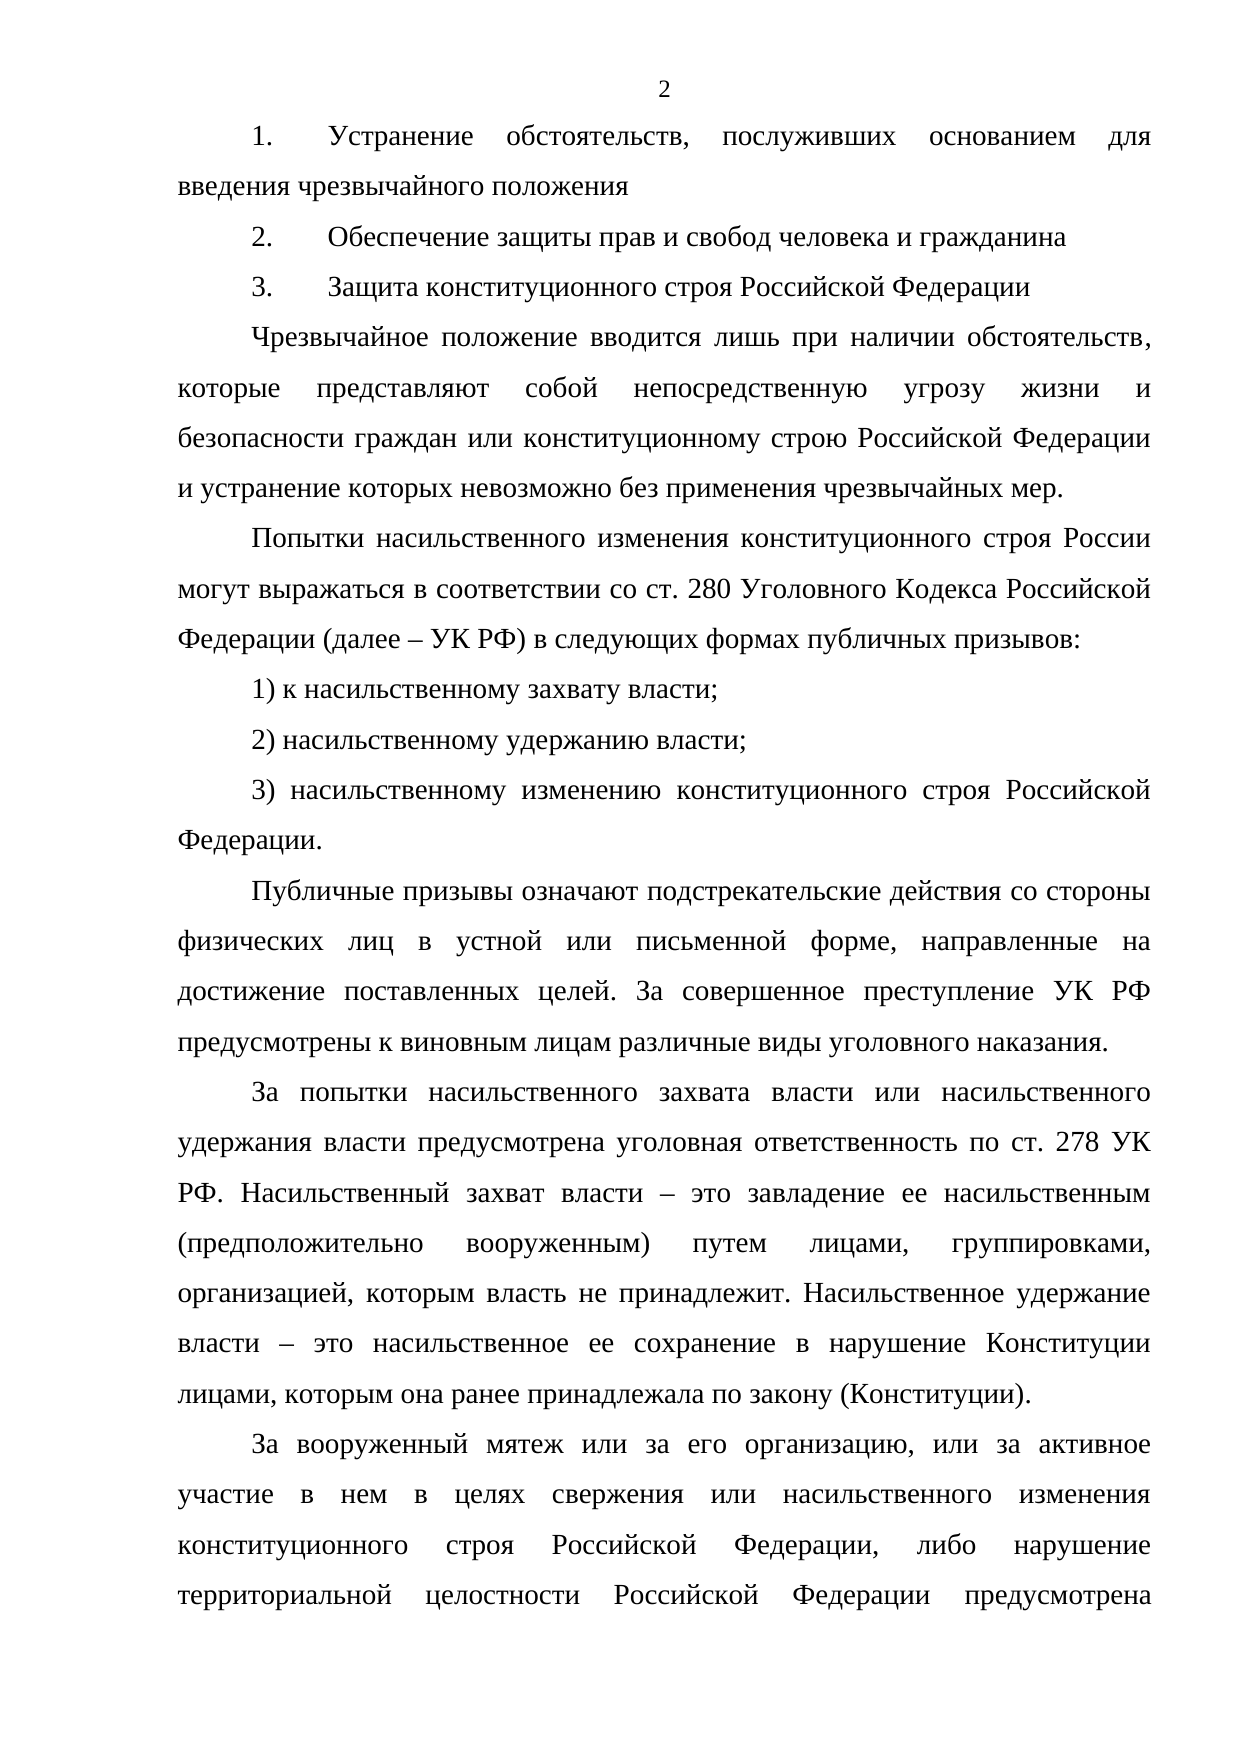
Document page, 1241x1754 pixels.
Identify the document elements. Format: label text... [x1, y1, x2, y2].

list Устранение обстоятельств, послуживших основанием для введения чрезвычайного положения [177, 118, 1152, 202]
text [177, 1426, 1152, 1611]
list Защита конституционного строя Российской Федерации [177, 269, 1152, 303]
text Попытки насильственного изменения конституционного строя России могут выражаться в соответствии со ст. 280 Уголовного Кодекса Российской Федерации (далее – УК РФ) в следующих формах публичных призывов: [177, 521, 1152, 655]
text За попытки насильственного захвата власти или насильственного удержания власти предусмотрена уголовная ответственность по ст. 278 УК РФ. Насильственный захват власти – это завладение ее насильственным (предположительно вооруженным) путем лицами, группировками, организацией, которым власть не принадлежит. Насильственное удержание власти – это насильственное ее сохранение в нарушение Конституции лицами, которым она ранее принадлежала по закону (Конституции). [177, 1074, 1152, 1409]
list Обеспечение защиты прав и свобод человека и гражданина [177, 219, 1152, 252]
text Публичные призывы означают подстрекательские действия со стороны физических лиц в устной или письменной форме, направленные на достижение поставленных целей. За совершенное преступление УК РФ предусмотрены к виновным лицам различные виды уголовного наказания. [177, 873, 1152, 1057]
text 1) к насильственному захвату власти; [177, 672, 1152, 705]
text Чрезвычайное положение вводится лишь при наличии обстоятельств, которые представляют собой непосредственную угрозу жизни и безопасности граждан или конституционному строю Российской Федерации и устранение которых невозможно без применения чрезвычайных мер. [177, 319, 1152, 504]
text 2) насильственному удержанию власти; [177, 722, 1152, 755]
text 3) насильственному изменению конституционного строя Российской Федерации. [177, 772, 1152, 856]
